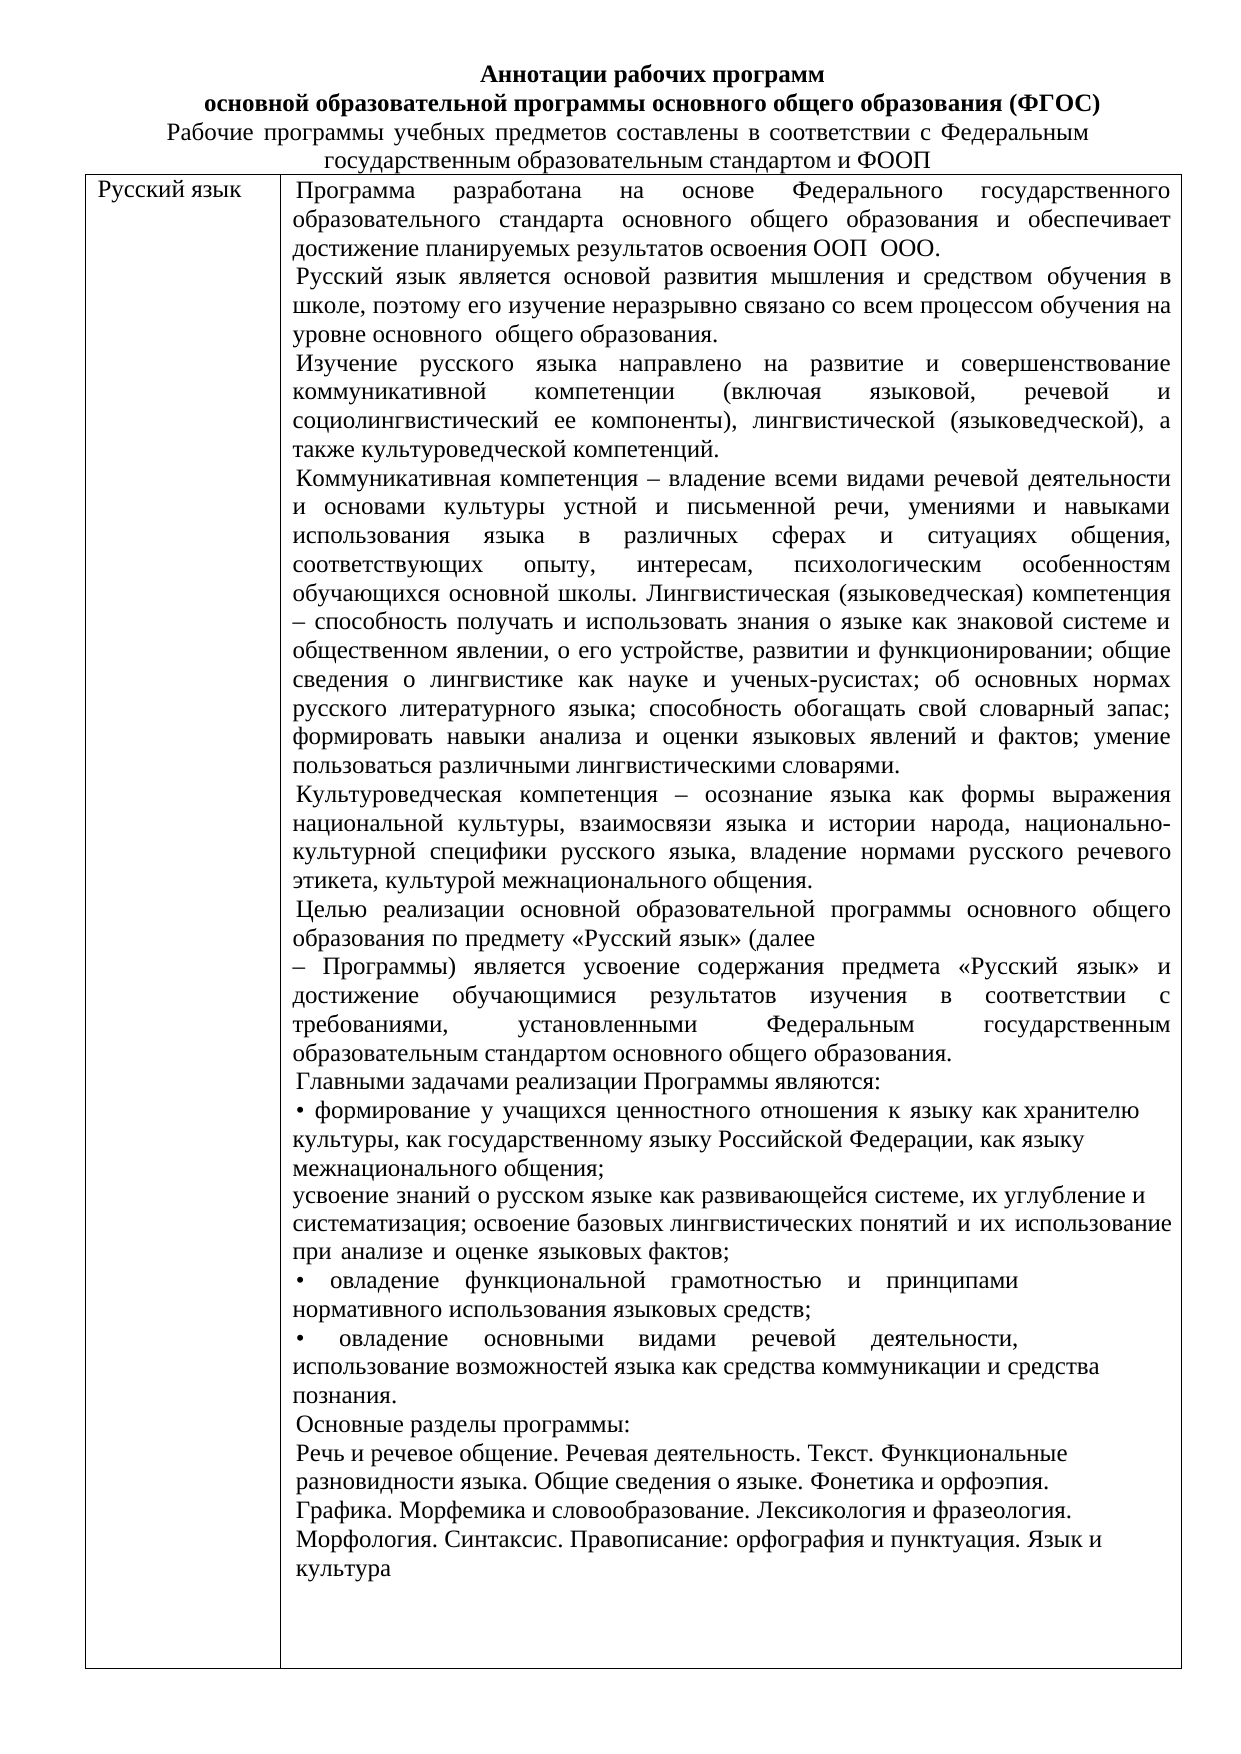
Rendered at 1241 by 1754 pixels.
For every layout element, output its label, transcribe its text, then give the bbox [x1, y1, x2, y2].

table_header Программа разработана на основе Федерального государственного образовательного стандарта основного общего образования и обеспечивает достижение планируемых результатов освоения ООП ООО. Русский язык является основой развития мышления и средством обучения в школе, поэтому его изучение неразрывно связано со всем процессом обучения на уровне основного общего образования. Изучение русского языка направлено на развитие и совершенствование коммуникативной компетенции (включая языковой, речевой и социолингвистический ее компоненты), лингвистической (языковедческой), а также культуроведческой компетенций. Коммуникативная компетенция – владение всеми видами речевой деятельности и основами культуры устной и письменной речи, умениями и навыками использования языка в различных сферах и ситуациях общения, соответствующих опыту, интересам, психологическим особенностям обучающихся основной школы. Лингвистическая (языковедческая) компетенция – способность получать и использовать знания о языке как знаковой системе и общественном явлении, о его устройстве, развитии и функционировании; общие сведения о лингвистике как науке и ученых-русистах; об основных нормах русского литературного языка; способность обогащать свой словарный запас; формировать навыки анализа и оценки языковых явлений и фактов; умение пользоваться различными лингвистическими словарями. Культуроведческая компетенция – осознание языка как формы выражения национальной культуры, взаимосвязи языка и истории народа, национально-культурной специфики русского языка, владение нормами русского речевого этикета, культурой межнационального общения. Целью реализации основной образовательной программы основного общего образования по предмету «Русский язык» (далее – Программы) является усвоение содержания предмета «Русский язык» и достижение обучающимися результатов изучения в соответствии с требованиями, установленными Федеральным государственным образовательным стандартом основного общего образования. Главными задачами реализации Программы являются: формирование у учащихся ценностного отношения к языку как хранителю культуры, как государственному языку Российской Федерации, как языку межнационального общения; усвоение знаний о русском языке как развивающейся системе, их углубление и систематизация; освоение базовых лингвистических понятий и их использование при анализе и оценке языковых фактов; овладение функциональной грамотностью и принципами нормативного использования языковых средств; овладение основными видами речевой деятельности, использование возможностей языка как средства коммуникации и средства познания. Основные разделы программы: Речь и речевое общение. Речевая деятельность. Текст. Функциональные разновидности языка. Общие сведения о языке. Фонетика и орфоэпия. Графика. Морфемика и словообразование. Лексикология и фразеология. Морфология. Синтаксис. Правописание: орфография и пунктуация. Язык и культура [281, 175, 1181, 1668]
title основной образовательной программы основного общего образования (ФГОС) [118, 88, 1186, 117]
table_header Русский язык [86, 175, 280, 1668]
title Аннотации рабочих программ [118, 59, 1186, 88]
text Рабочие программы учебных предметов составлены в соответствии с Федеральным государственным образовательным стандартом и ФООП [74, 117, 1181, 174]
